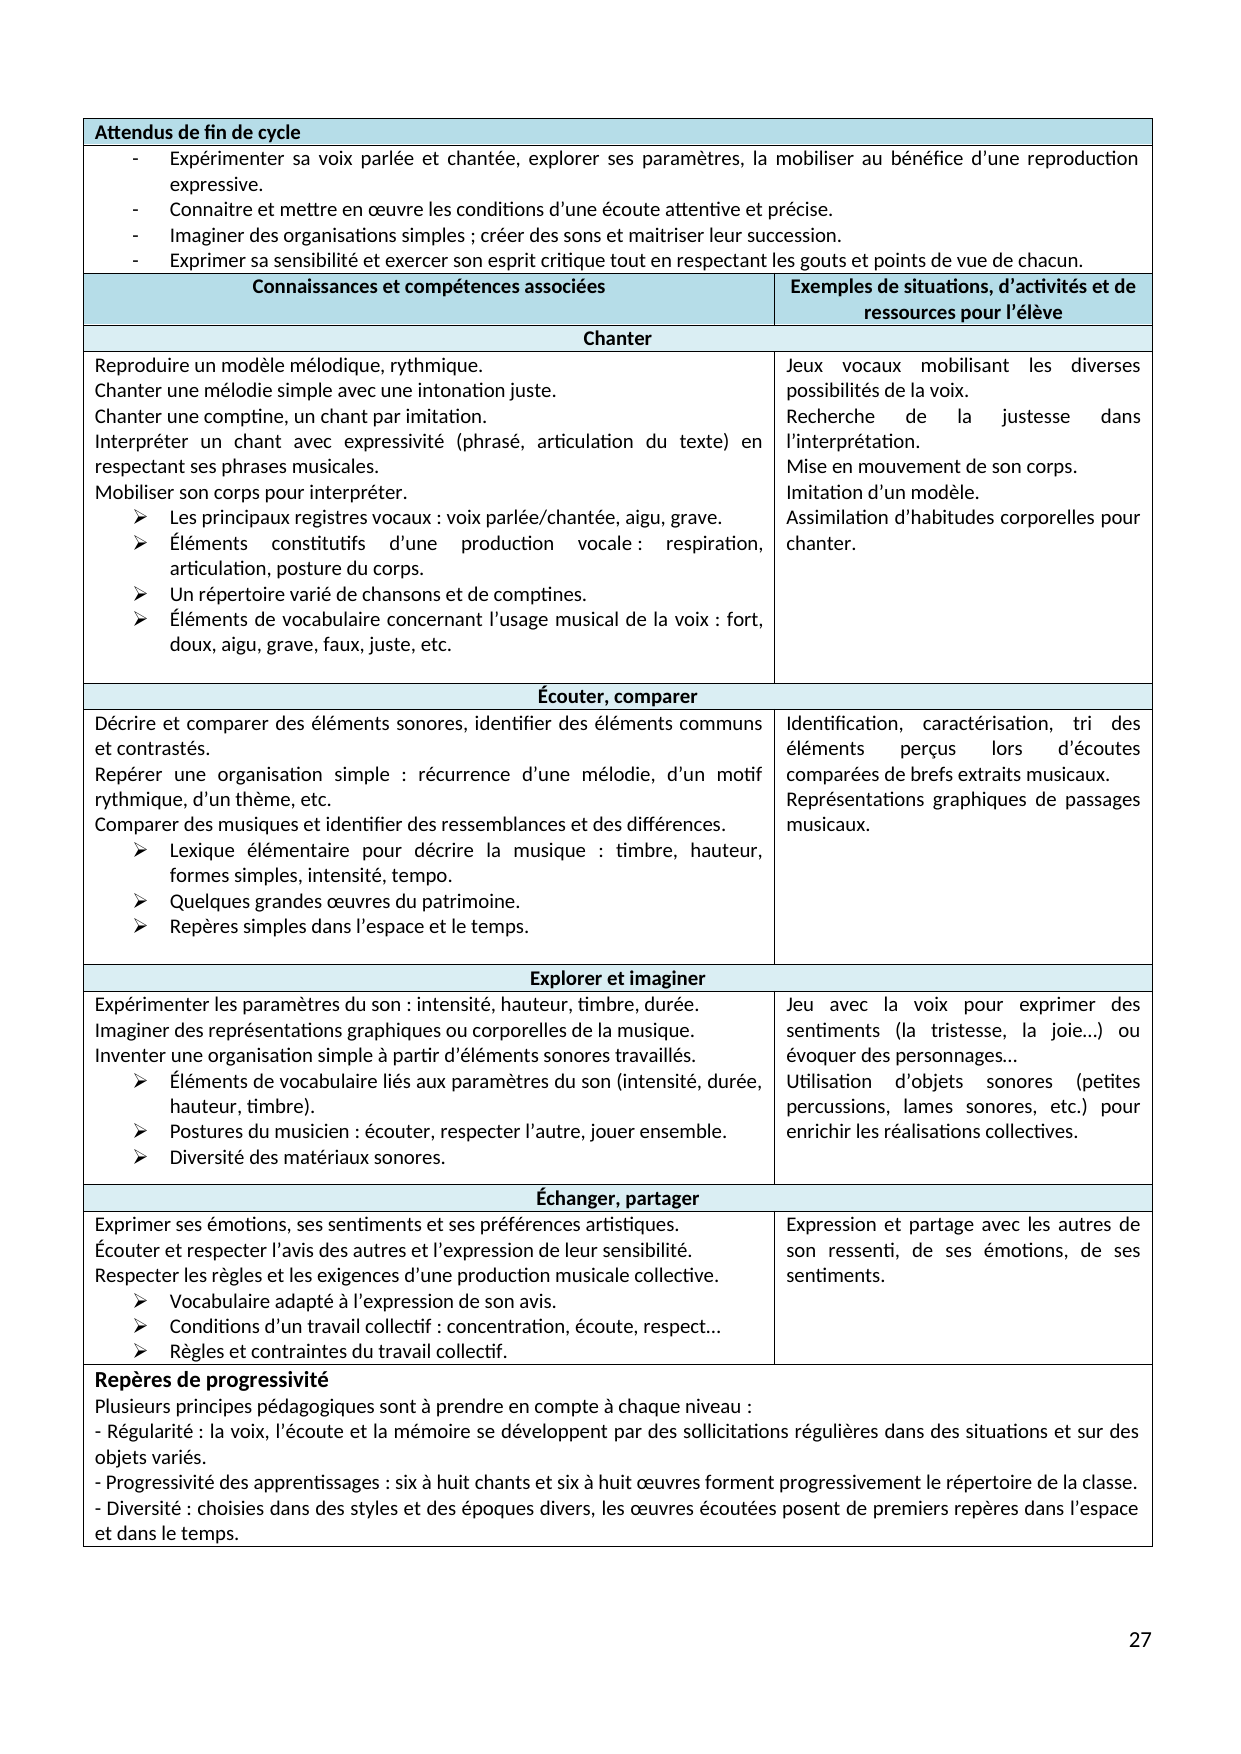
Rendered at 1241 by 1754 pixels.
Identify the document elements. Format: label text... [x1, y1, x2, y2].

table_cell Identification, caractérisation, tri des éléments perçus lors d’écoutes comparées de brefs extraits musicaux. Représentations graphiques de passages musicaux. [775, 710, 1152, 964]
table_cell Jeux vocaux mobilisant les diverses possibilités de la voix. Recherche de la justesse dans l’interprétation. Mise en mouvement de son corps. Imitation d’un modèle. Assimilation d’habitudes corporelles pour chanter. [775, 352, 1152, 682]
table_cell Expression et partage avec les autres de son ressenti, de ses émotions, de ses sentiments. [775, 1212, 1152, 1364]
table_cell Échanger, partager [84, 1185, 1152, 1211]
table_cell Expérimenter sa voix parlée et chantée, explorer ses paramètres, la mobiliser au bénéfice d’une reproduction expressive. Connaitre et mettre en œuvre les conditions d’une écoute attentive et précise. Imaginer des organisations simples ; créer des sons et maitriser leur succession. Exprimer sa sensibilité et exercer son esprit critique tout en respectant les gouts et points de vue de chacun. [84, 146, 1152, 273]
table_cell Exprimer ses émotions, ses sentiments et ses préférences artistiques. Écouter et respecter l’avis des autres et l’expression de leur sensibilité. Respecter les règles et les exigences d’une production musicale collective. Vocabulaire adapté à l’expression de son avis. Conditions d’un travail collectif : concentration, écoute, respect… Règles et contraintes du travail collectif. [84, 1212, 774, 1364]
table_cell Reproduire un modèle mélodique, rythmique. Chanter une mélodie simple avec une intonation juste. Chanter une comptine, un chant par imitation. Interpréter un chant avec expressivité (phrasé, articulation du texte) en respectant ses phrases musicales. Mobiliser son corps pour interpréter. Les principaux registres vocaux : voix parlée/chantée, aigu, grave. Éléments constitutifs d’une production vocale : respiration, articulation, posture du corps. Un répertoire varié de chansons et de comptines. Éléments de vocabulaire concernant l’usage musical de la voix : fort, doux, aigu, grave, faux, juste, etc. [84, 352, 774, 682]
table_header Attendus de fin de cycle [84, 119, 1152, 144]
table_cell Explorer et imaginer [84, 965, 1152, 991]
table_cell Jeu avec la voix pour exprimer des sentiments (la tristesse, la joie…) ou évoquer des personnages… Utilisation d’objets sonores (petites percussions, lames sonores, etc.) pour enrichir les réalisations collectives. [775, 992, 1152, 1184]
table_cell Chanter [84, 326, 1152, 351]
table_cell Exemples de situations, d’activités et de ressources pour l’élève [775, 274, 1152, 324]
table_cell Décrire et comparer des éléments sonores, identifier des éléments communs et contrastés. Repérer une organisation simple : récurrence d’une mélodie, d’un motif rythmique, d’un thème, etc. Comparer des musiques et identifier des ressemblances et des différences. Lexique élémentaire pour décrire la musique : timbre, hauteur, formes simples, intensité, tempo. Quelques grandes œuvres du patrimoine. Repères simples dans l’espace et le temps. [84, 710, 774, 964]
table_cell Repères de progressivité Plusieurs principes pédagogiques sont à prendre en compte à chaque niveau : - Régularité : la voix, l’écoute et la mémoire se développent par des sollicitations régulières dans des situations et sur des objets variés. - Progressivité des apprentissages : six à huit chants et six à huit œuvres forment progressivement le répertoire de la classe. - Diversité : choisies dans des styles et des époques divers, les œuvres écoutées posent de premiers repères dans l’espace et dans le temps. [84, 1365, 1152, 1546]
table_cell Expérimenter les paramètres du son : intensité, hauteur, timbre, durée. Imaginer des représentations graphiques ou corporelles de la musique. Inventer une organisation simple à partir d’éléments sonores travaillés. Éléments de vocabulaire liés aux paramètres du son (intensité, durée, hauteur, timbre). Postures du musicien : écouter, respecter l’autre, jouer ensemble. Diversité des matériaux sonores. [84, 992, 774, 1184]
table_cell Écouter, comparer [84, 684, 1152, 709]
table_cell Connaissances et compétences associées [84, 274, 774, 324]
